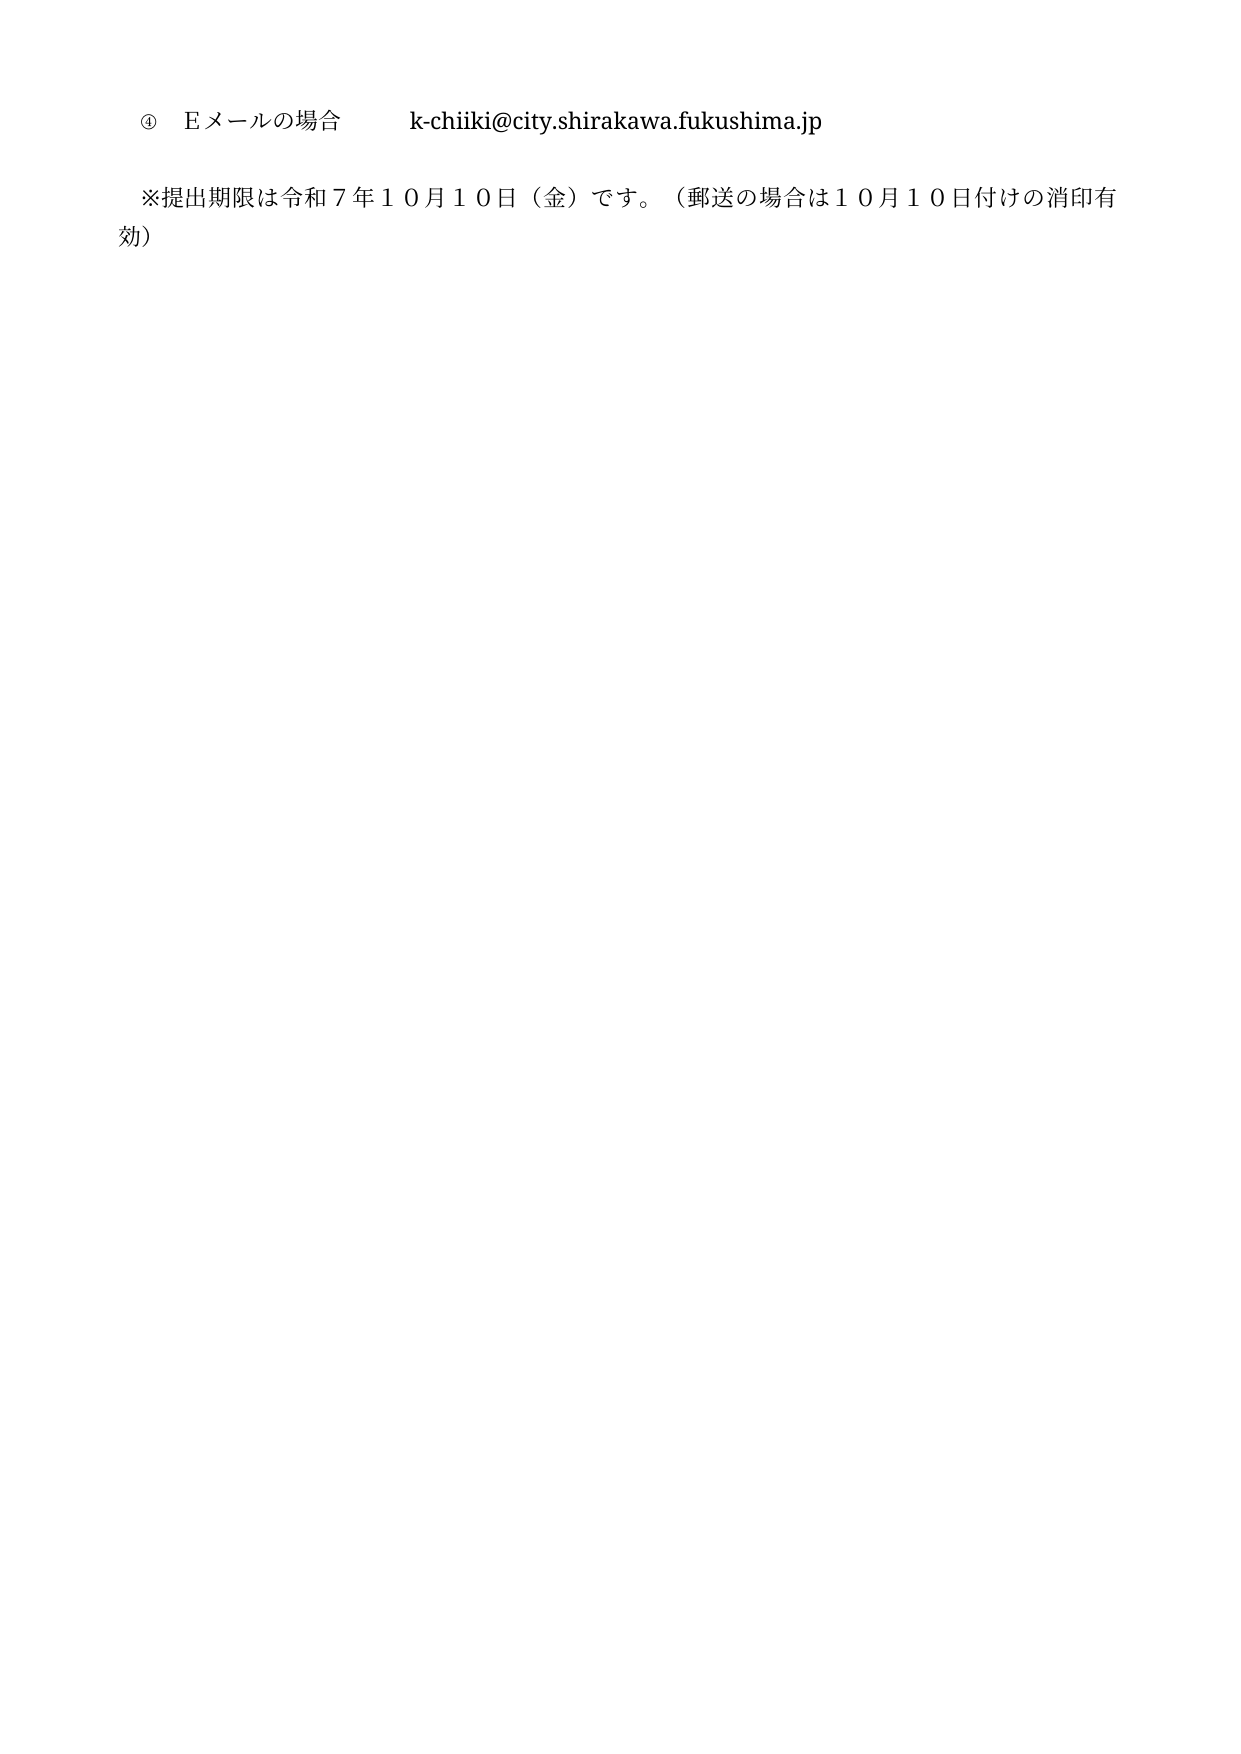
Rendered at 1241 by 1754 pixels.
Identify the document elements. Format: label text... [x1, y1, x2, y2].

text ④ Ｅメールの場合 k-chiiki@city.shirakawa.fukushima.jp [140, 100, 1122, 139]
text ※提出期限は令和７年１０月１０日（金）です。（郵送の場合は１０月１０日付けの消印有効） [118, 178, 1122, 255]
